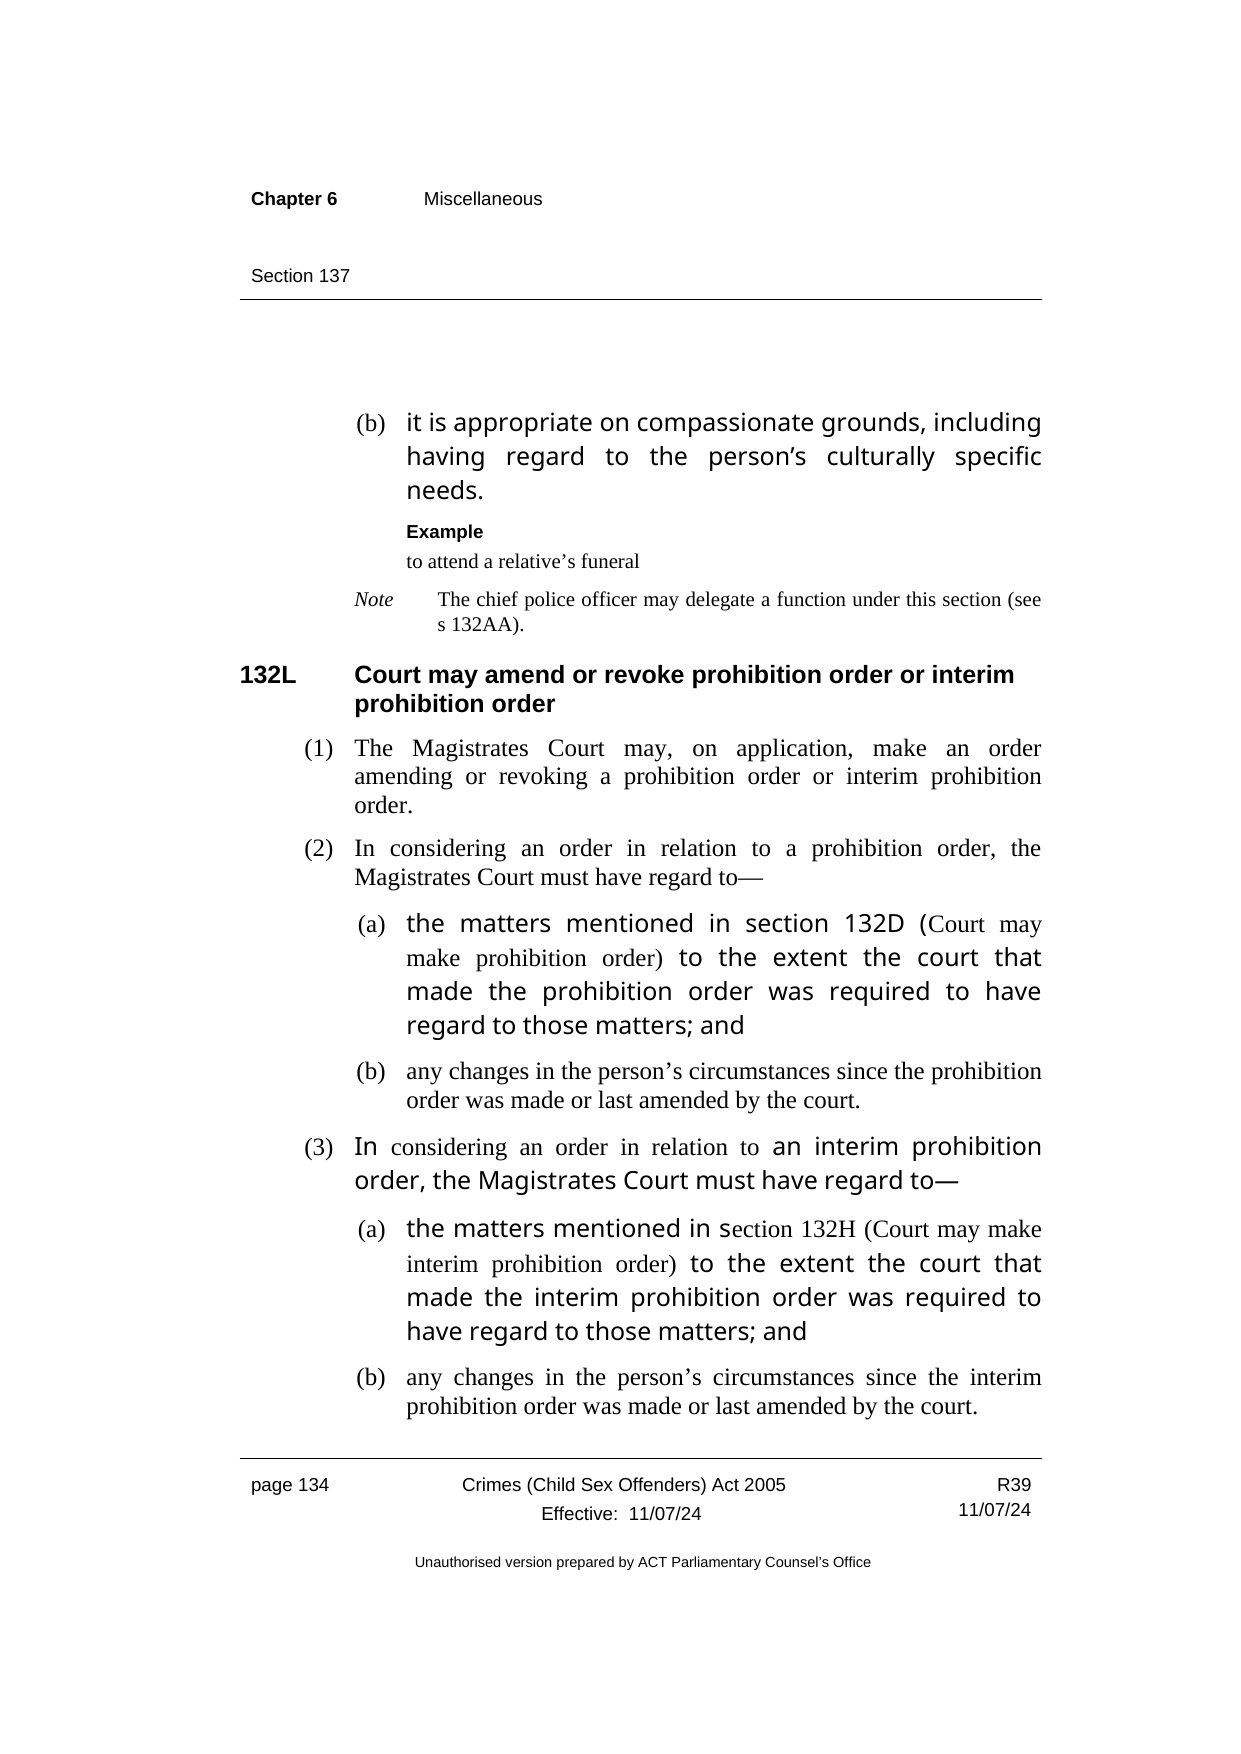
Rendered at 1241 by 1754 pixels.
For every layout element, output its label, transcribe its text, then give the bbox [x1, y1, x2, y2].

text (a) the matters mentioned in section 132H (Court may make interim prohibition order) to the extent the court that made the interim prohibition order was required to have regard to those matters; and [239, 1211, 1042, 1347]
text Note The chief police officer may delegate a function under this section (see s 132AA). [354, 587, 1042, 636]
text 132L Court may amend or revoke prohibition order or interim prohibition order [239, 661, 1042, 718]
text (b) it is appropriate on compassionate grounds, including having regard to the person’s culturally specific needs. [239, 404, 1042, 506]
text (2) In considering an order in relation to a prohibition order, the Magistrates Court must have regard to— [239, 833, 1042, 891]
text (1) The Magistrates Court may, on application, make an order amending or revoking a prohibition order or interim prohibition order. [239, 733, 1042, 819]
text to attend a relative’s funeral [406, 549, 1042, 573]
text (a) the matters mentioned in section 132D (Court may make prohibition order) to the extent the court that made the prohibition order was required to have regard to those matters; and [239, 906, 1042, 1042]
text (b) any changes in the person’s circumstances since the interim prohibition order was made or last amended by the court. [239, 1362, 1042, 1419]
text (b) any changes in the person’s circumstances since the prohibition order was made or last amended by the court. [239, 1056, 1042, 1114]
text (3) In considering an order in relation to an interim prohibition order, the Magistrates Court must have regard to— [239, 1128, 1042, 1197]
text Example [406, 521, 1042, 542]
